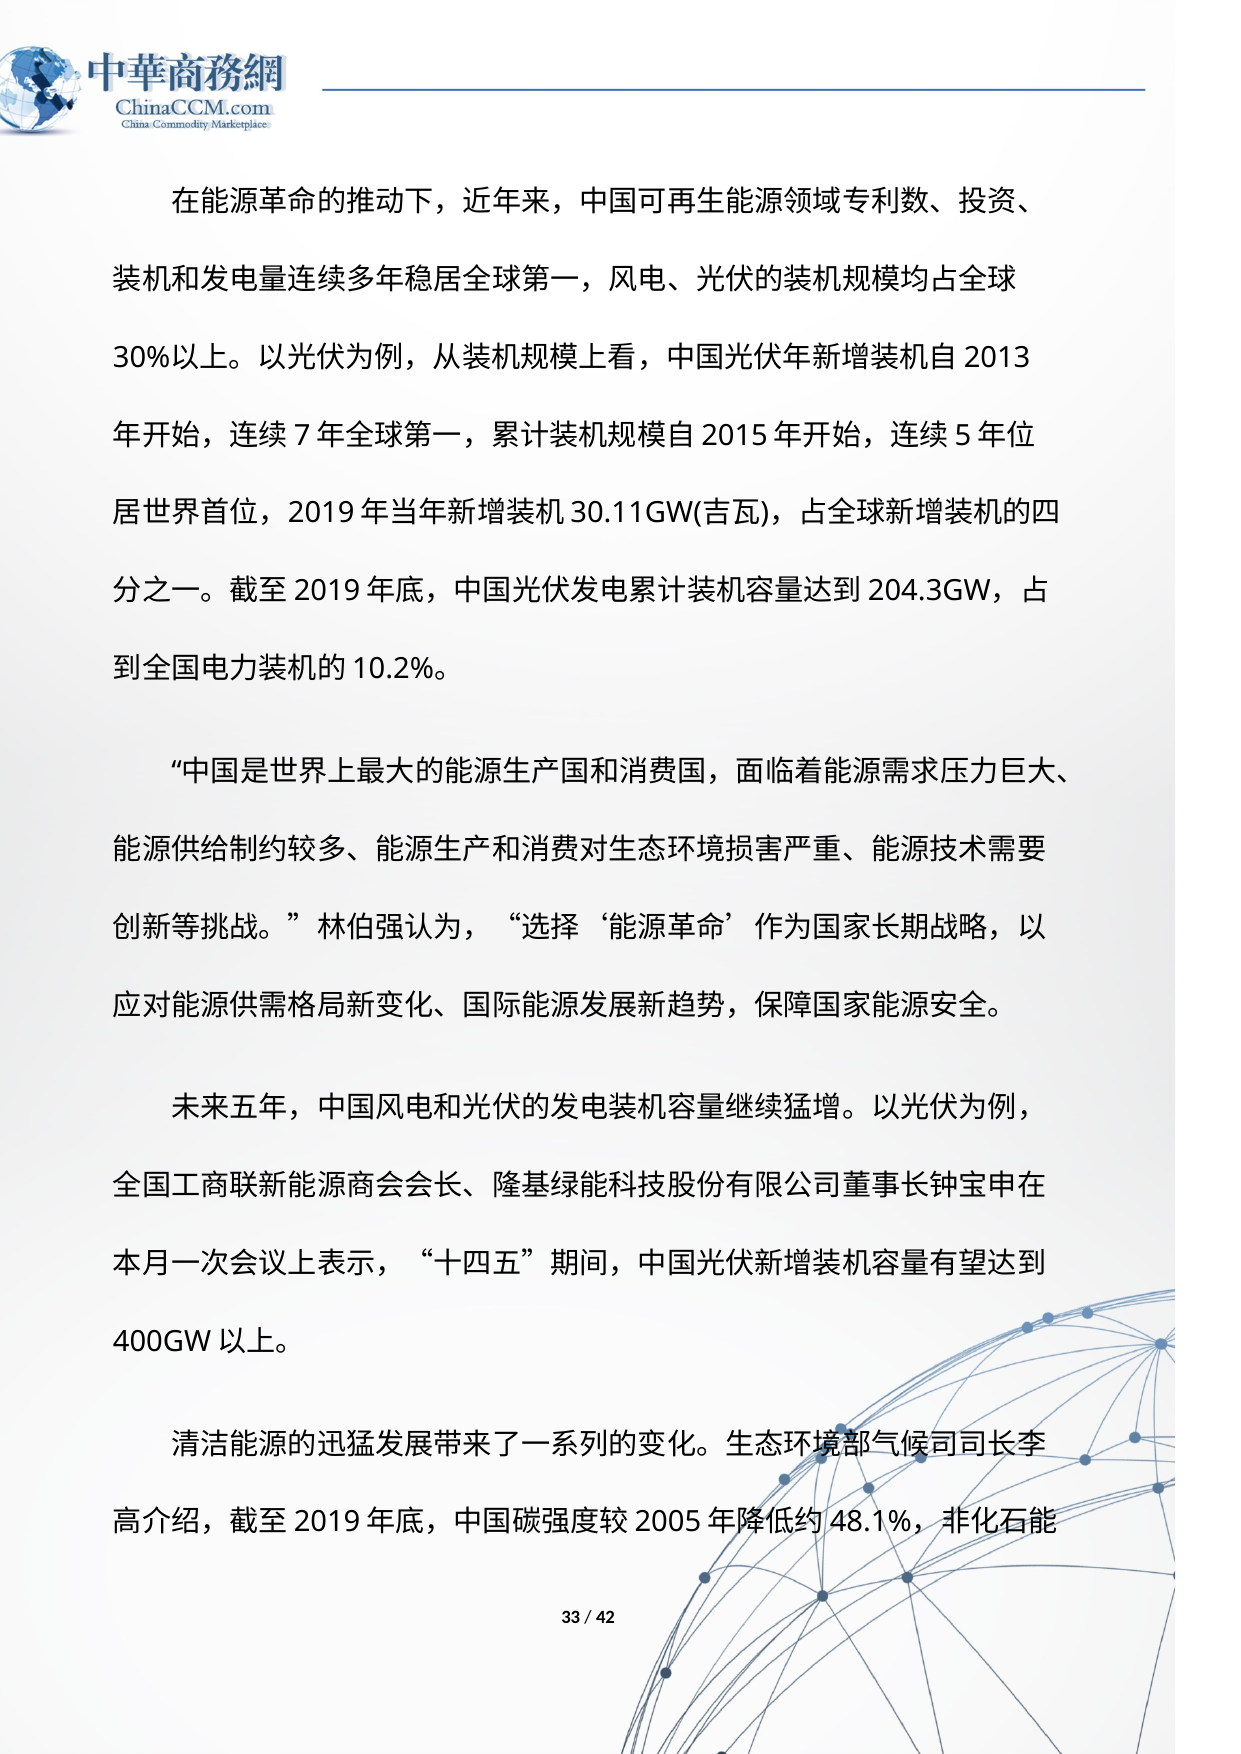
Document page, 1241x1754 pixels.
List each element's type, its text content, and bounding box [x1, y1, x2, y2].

text 在能源革命的推动下，近年来，中国可再生能源领域专利数、投资、装机和发电量连续多年稳居全球第一，风电、光伏的装机规模均占全球30%以上。以光伏为例，从装机规模上看，中国光伏年新增装机自2013年开始，连续7年全球第一，累计装机规模自2015年开始，连续5年位居世界首位，2019年当年新增装机30.11GW(吉瓦)，占全球新增装机的四分之一。截至2019年底，中国光伏发电累计装机容量达到204.3GW，占到全国电力装机的10.2%。 [113, 166, 1063, 698]
text “中国是世界上最大的能源生产国和消费国，面临着能源需求压力巨大、能源供给制约较多、能源生产和消费对生态环境损害严重、能源技术需要创新等挑战。”林伯强认为，“选择‘能源革命’作为国家长期战略，以应对能源供需格局新变化、国际能源发展新趋势，保障国家能源安全。 [113, 736, 1063, 1035]
picture [0, 0, 1176, 1754]
text 未来五年，中国风电和光伏的发电装机容量继续猛增。以光伏为例，全国工商联新能源商会会长、隆基绿能科技股份有限公司董事长钟宝申在本月一次会议上表示，“十四五”期间，中国光伏新增装机容量有望达到400GW以上。 [113, 1072, 1063, 1371]
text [113, 1409, 1063, 1552]
